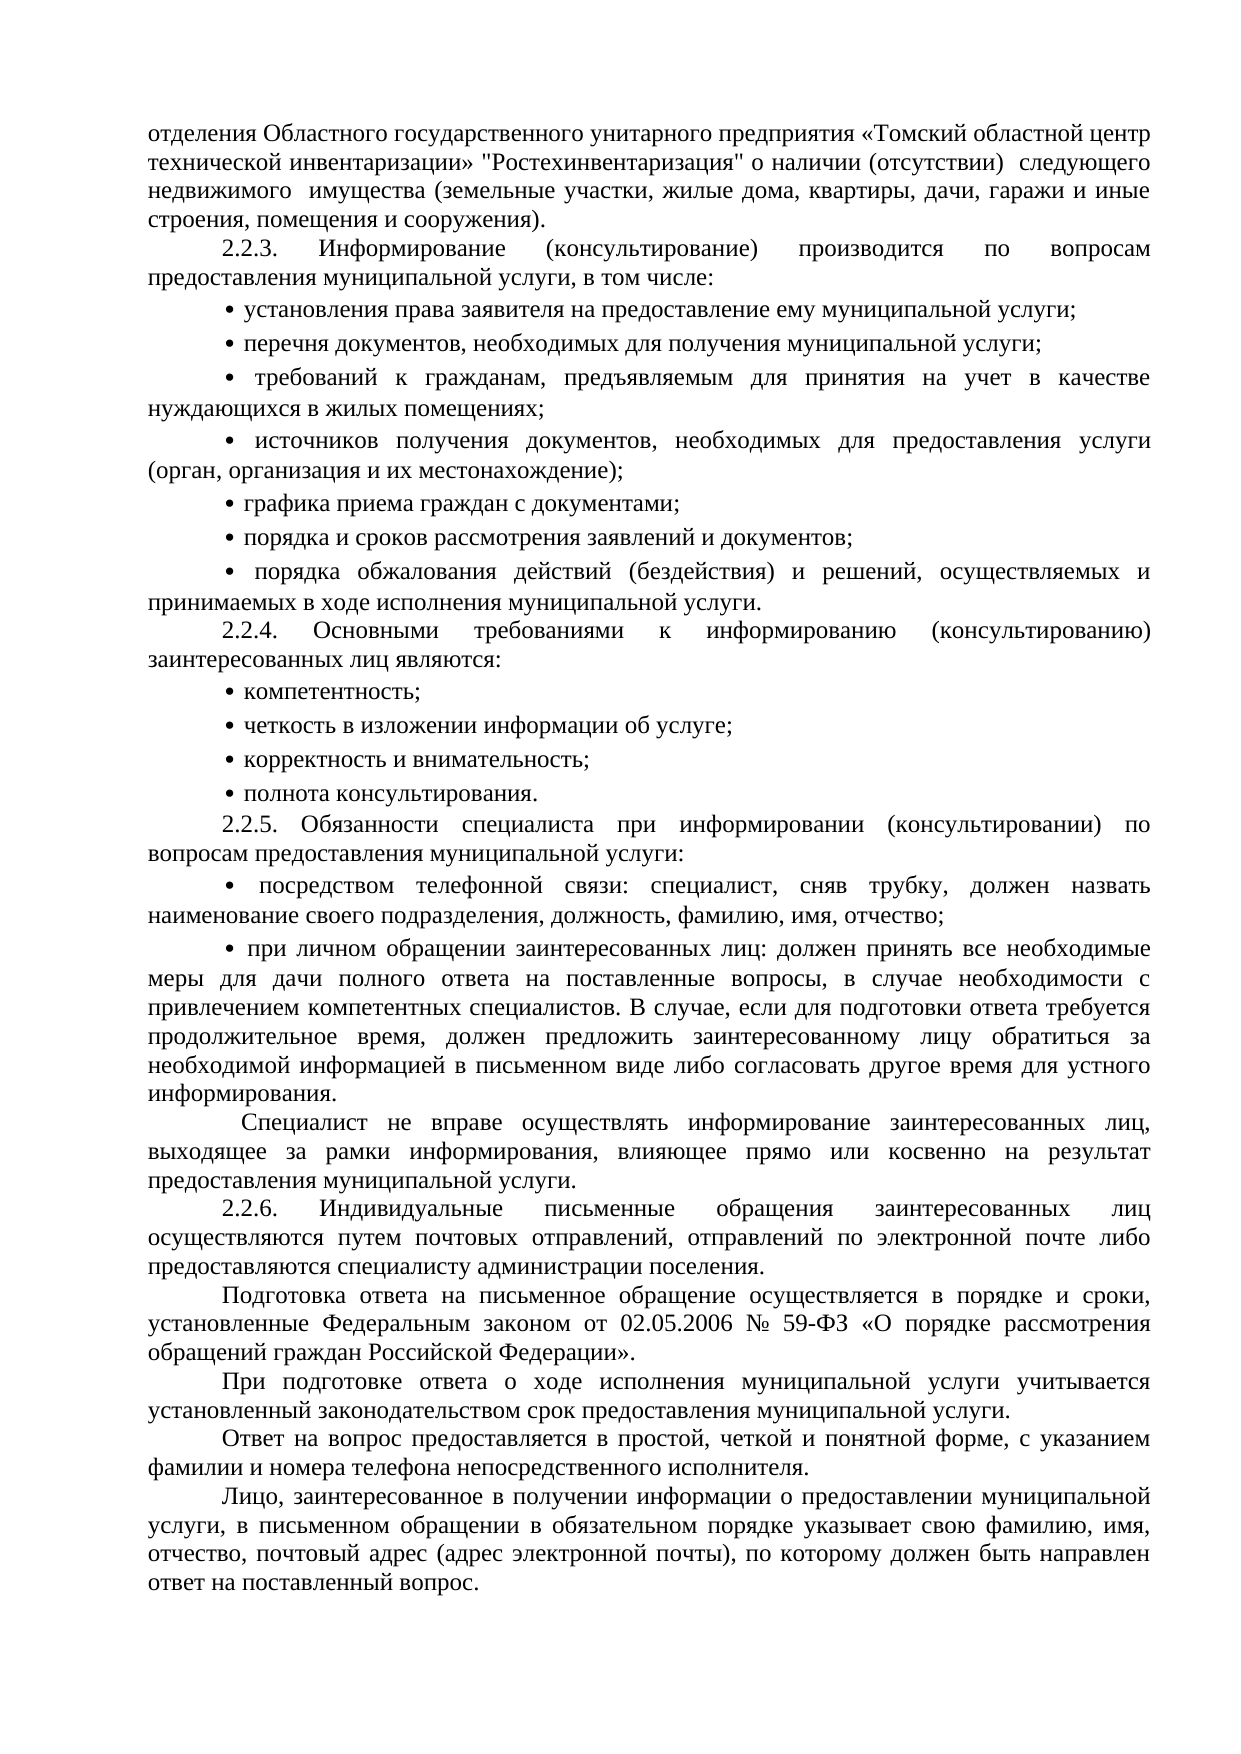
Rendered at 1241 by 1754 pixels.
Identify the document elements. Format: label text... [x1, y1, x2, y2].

text Специалист не вправе осуществлять информирование заинтересованных лиц, выходящее за рамки информирования, влияющее прямо или косвенно на результат предоставления муниципальной услуги. [148, 1107, 1152, 1193]
text ∙ четкость в изложении информации об услуге; [148, 707, 1152, 741]
text ∙ требований к гражданам, предъявляемым для принятия на учет в качестве нуждающихся в жилых помещениях; [148, 359, 1152, 422]
text Подготовка ответа на письменное обращение осуществляется в порядке и сроки, установленные Федеральным законом от 02.05.2006 № 59-ФЗ «О порядке рассмотрения обращений граждан Российской Федерации». [148, 1280, 1152, 1366]
text 2.2.4. Основными требованиями к информированию (консультированию) заинтересованных лиц являются: [148, 615, 1152, 673]
text ∙ полнота консультирования. [148, 775, 1152, 809]
text 2.2.5. Обязанности специалиста при информировании (консультировании) по вопросам предоставления муниципальной услуги: [148, 809, 1152, 867]
text При подготовке ответа о ходе исполнения муниципальной услуги учитывается установленный законодательством срок предоставления муниципальной услуги. [148, 1366, 1152, 1423]
text Ответ на вопрос предоставляется в простой, четкой и понятной форме, с указанием фамилии и номера телефона непосредственного исполнителя. [148, 1423, 1152, 1481]
text 2.2.3. Информирование (консультирование) производится по вопросам предоставления муниципальной услуги, в том числе: [148, 233, 1152, 291]
text Лицо, заинтересованное в получении информации о предоставлении муниципальной услуги, в письменном обращении в обязательном порядке указывает свою фамилию, имя, отчество, почтовый адрес (адрес электронной почты), по которому должен быть направлен ответ на поставленный вопрос. [148, 1481, 1152, 1596]
text ∙ посредством телефонной связи: специалист, сняв трубку, должен назвать наименование своего подразделения, должность, фамилию, имя, отчество; [148, 867, 1152, 929]
text ∙ корректность и внимательность; [148, 741, 1152, 775]
text ∙ источников получения документов, необходимых для предоставления услуги (орган, организация и их местонахождение); [148, 422, 1152, 484]
text ∙ компетентность; [148, 673, 1152, 707]
text ∙ перечня документов, необходимых для получения муниципальной услуги; [148, 325, 1152, 359]
text ∙ установления права заявителя на предоставление ему муниципальной услуги; [148, 291, 1152, 325]
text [148, 118, 1152, 233]
text 2.2.6. Индивидуальные письменные обращения заинтересованных лиц осуществляются путем почтовых отправлений, отправлений по электронной почте либо предоставляются специалисту администрации поселения. [148, 1193, 1152, 1280]
text ∙ порядка и сроков рассмотрения заявлений и документов; [148, 518, 1152, 552]
text ∙ графика приема граждан с документами; [148, 484, 1152, 518]
text ∙ при личном обращении заинтересованных лиц: должен принять все необходимые меры для дачи полного ответа на поставленные вопросы, в случае необходимости с привлечением компетентных специалистов. В случае, если для подготовки ответа требуется продолжительное время, должен предложить заинтересованному лицу обратиться за необходимой информацией в письменном виде либо согласовать другое время для устного информирования. [148, 929, 1152, 1107]
text ∙ порядка обжалования действий (бездействия) и решений, осуществляемых и принимаемых в ходе исполнения муниципальной услуги. [148, 552, 1152, 615]
